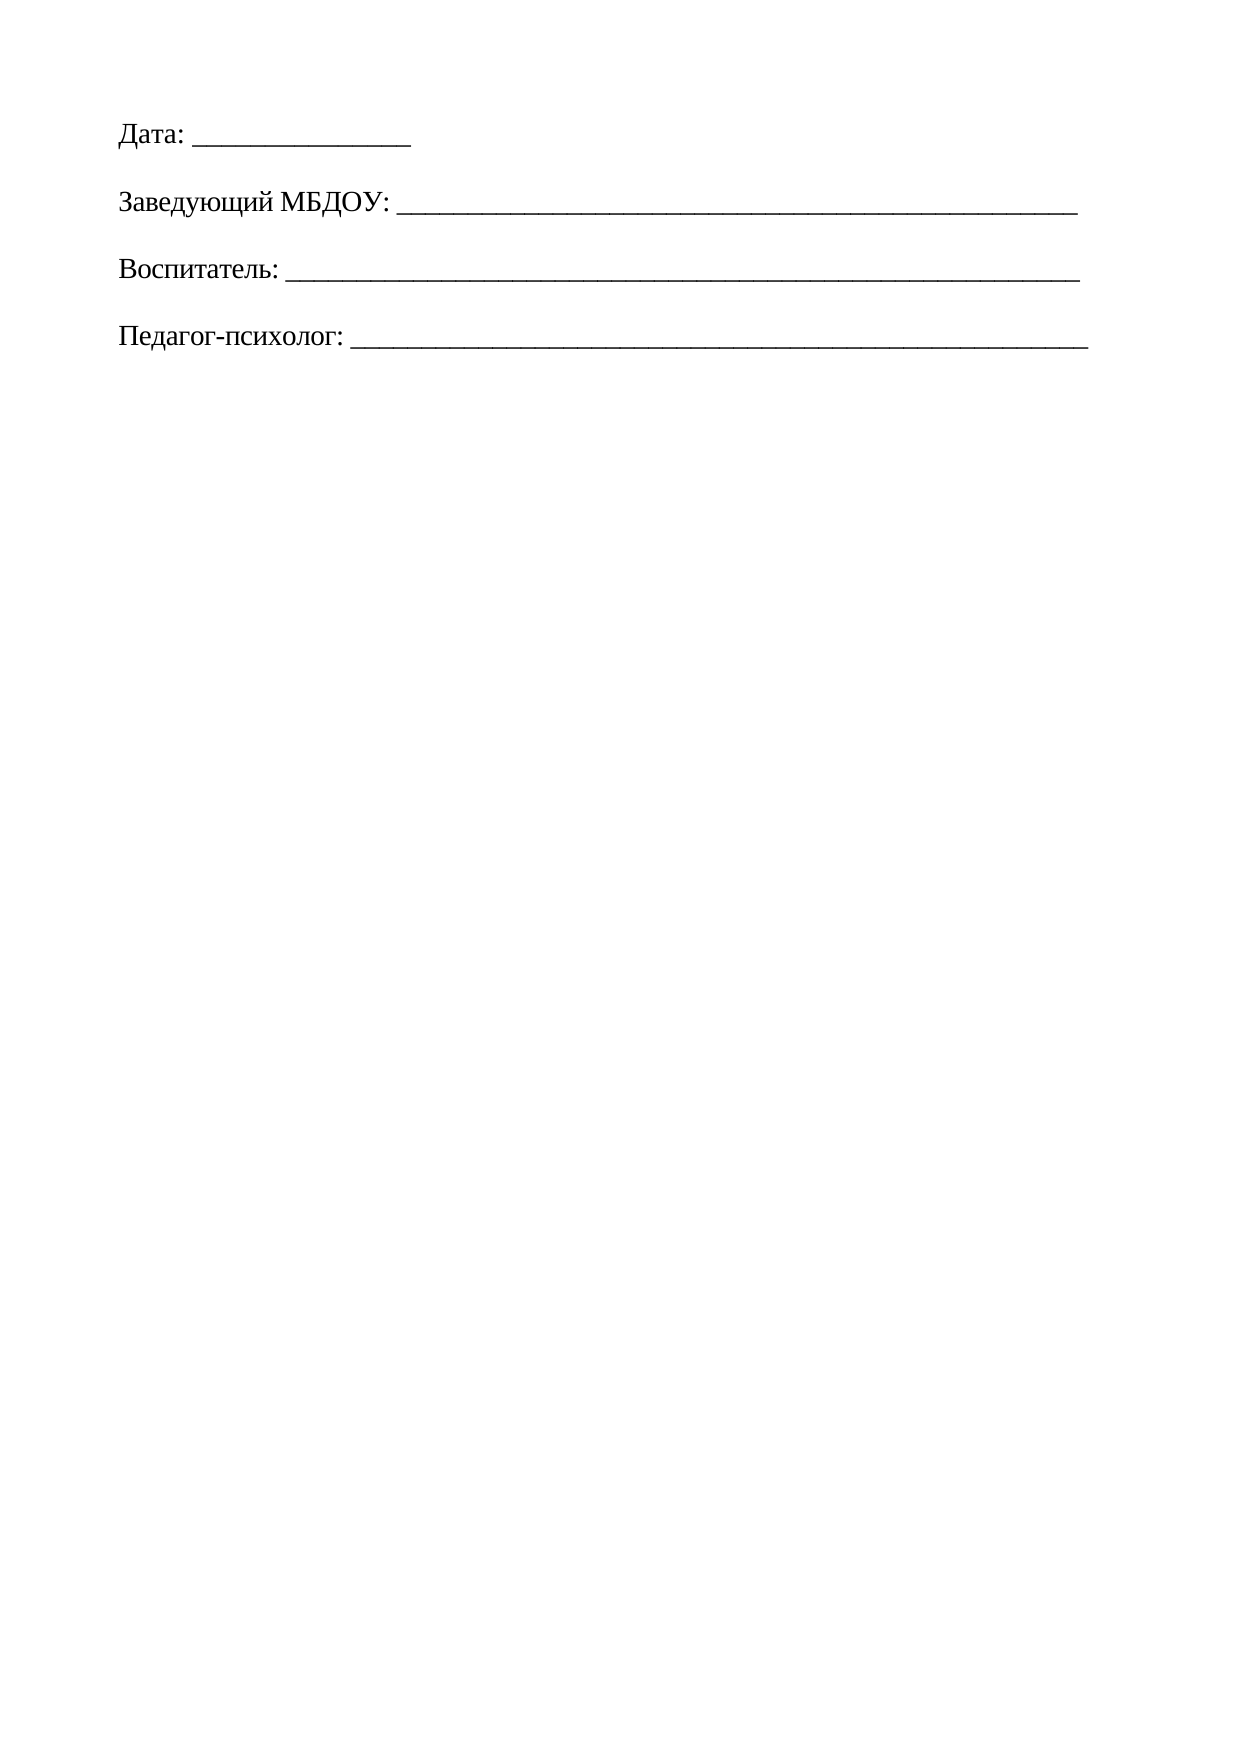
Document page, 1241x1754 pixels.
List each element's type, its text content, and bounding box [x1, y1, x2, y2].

text Дата: _______________ [118, 117, 1152, 150]
text Заведующий МБДОУ: ________________________________________________ [118, 184, 1152, 217]
text Педагог-психолог: ____________________________________________________ [118, 318, 1152, 351]
text Воспитатель: ________________________________________________________ [118, 251, 1152, 284]
